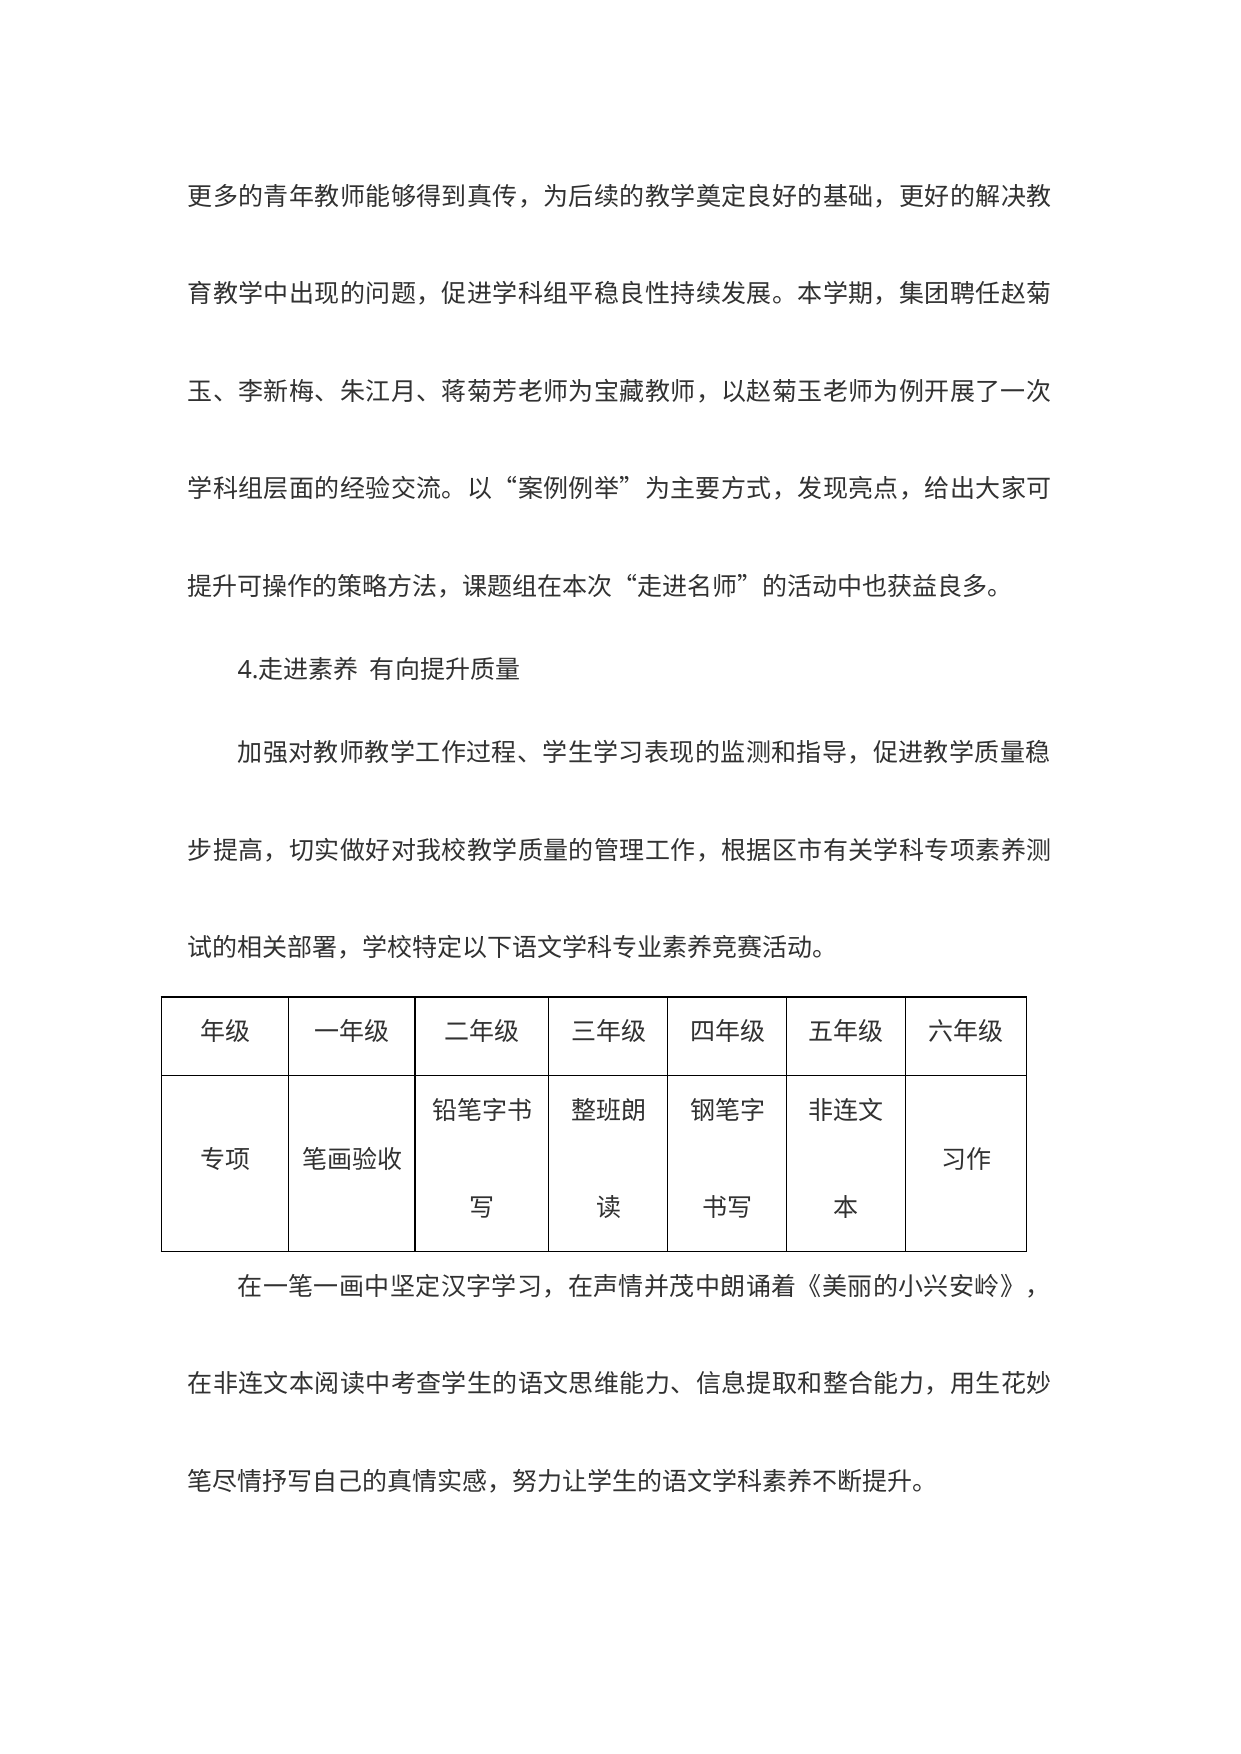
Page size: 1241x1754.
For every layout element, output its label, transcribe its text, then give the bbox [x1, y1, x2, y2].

text 在一笔一画中坚定汉字学习，在声情并茂中朗诵着《美丽的小兴安岭》，在非连文本阅读中考查学生的语文思维能力、信息提取和整合能力，用生花妙笔尽情抒写自己的真情实感，努力让学生的语文学科素养不断提升。 [187, 1252, 1053, 1512]
table_cell 整班朗读 [549, 1076, 667, 1251]
table_header 六年级 [906, 998, 1026, 1075]
table_header 一年级 [289, 998, 414, 1075]
table_cell 笔画验收 [289, 1076, 414, 1251]
table_cell 非连文本 [787, 1076, 905, 1251]
table_cell 专项 [162, 1076, 288, 1251]
table_header 三年级 [549, 998, 667, 1075]
table_header 四年级 [668, 998, 786, 1075]
table_cell 习作 [906, 1076, 1026, 1251]
text 加强对教师教学工作过程、学生学习表现的监测和指导，促进教学质量稳步提高，切实做好对我校教学质量的管理工作，根据区市有关学科专项素养测试的相关部署，学校特定以下语文学科专业素养竞赛活动。 [187, 718, 1053, 978]
table_header 五年级 [787, 998, 905, 1075]
table_cell 钢笔字书写 [668, 1076, 786, 1251]
table_cell 铅笔字书写 [416, 1076, 548, 1251]
table_header 二年级 [416, 998, 548, 1075]
table_header 年级 [162, 998, 288, 1075]
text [187, 162, 1053, 617]
text 4.走进素养 有向提升质量 [187, 635, 1053, 700]
